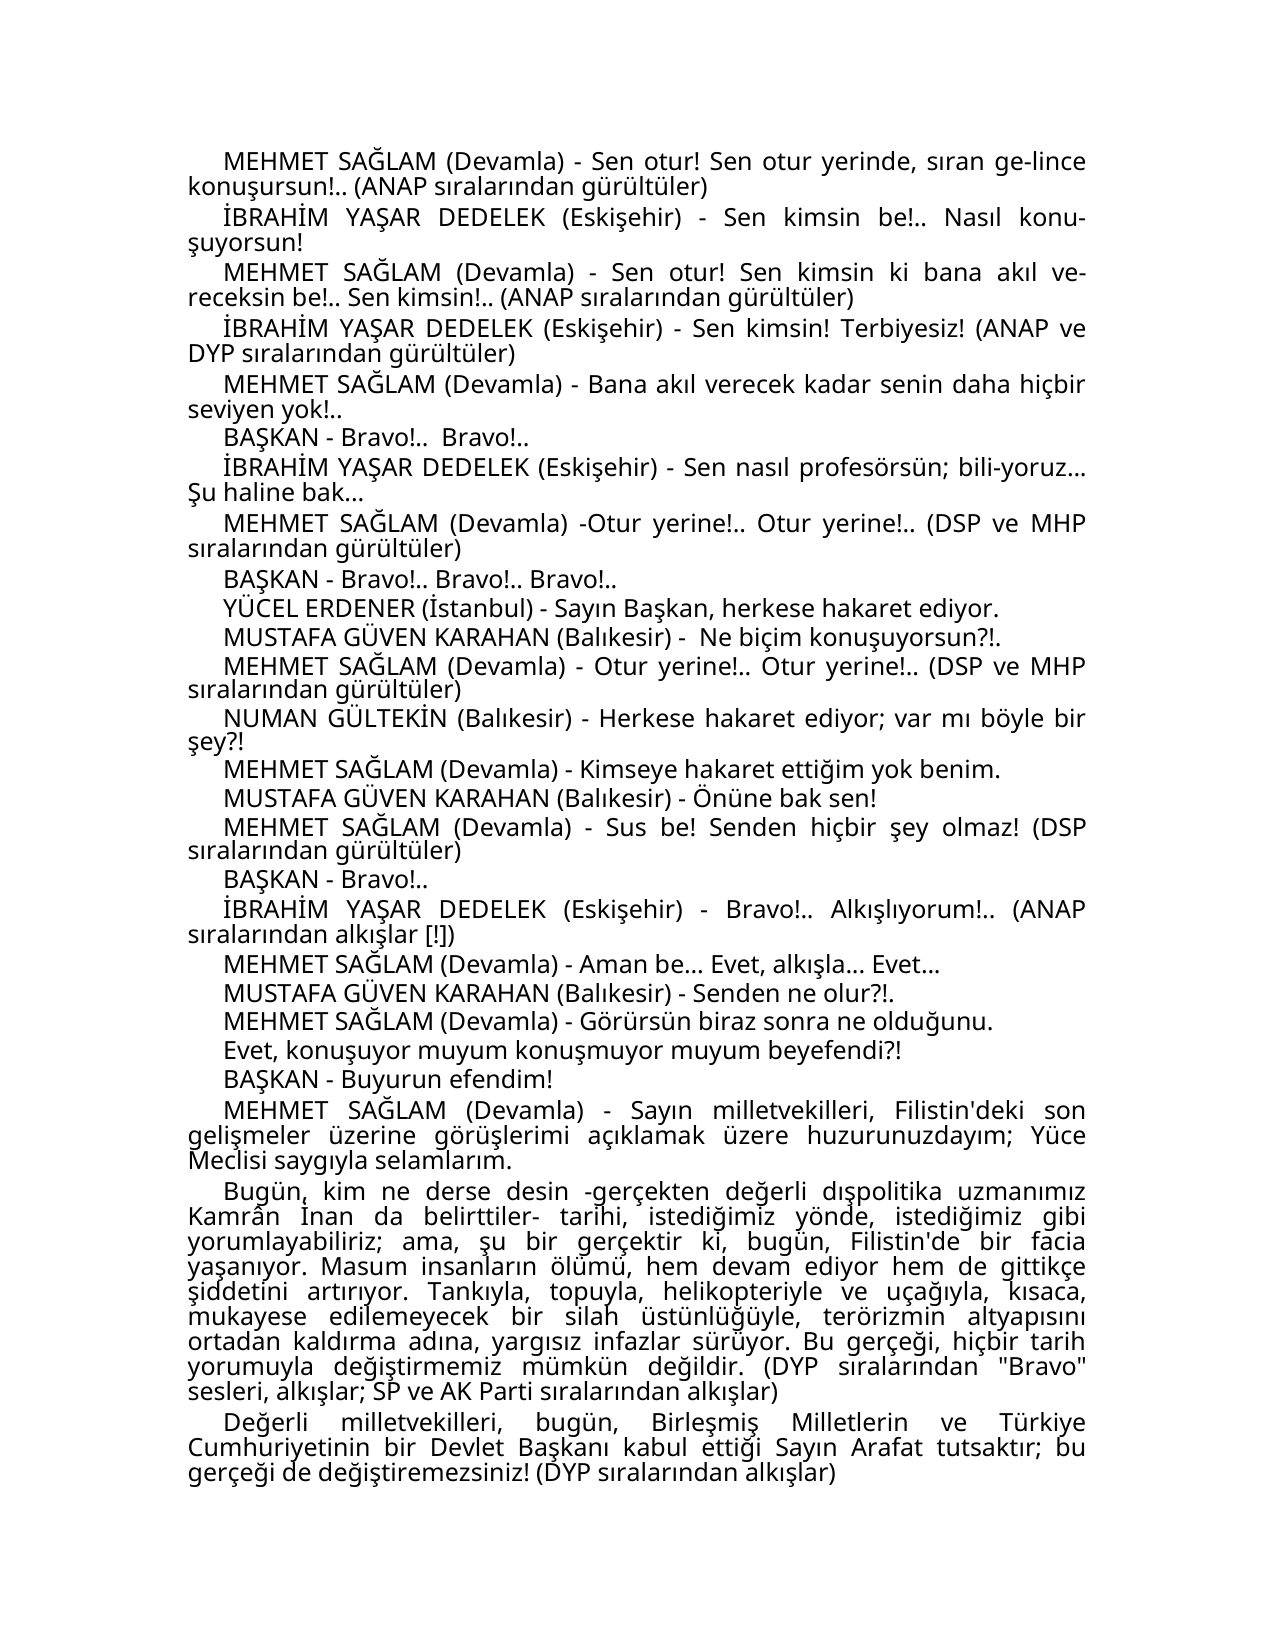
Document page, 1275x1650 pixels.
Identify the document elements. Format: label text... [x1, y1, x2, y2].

text İBRAHİM YAŞAR DEDELEK (Eskişehir) - Sen nasıl profesörsün; bili-yoruz... Şu haline bak... [187, 456, 1087, 506]
text BAŞKAN - Bravo!.. Bravo!.. [187, 430, 265, 451]
text MEHMET SAĞLAM (Devamla) - Sayın milletvekilleri, Filistin'deki son gelişmeler üzerine görüşlerimi açıklamak üzere huzurunuzdayım; Yüce Meclisi saygıyla selamlarım. [187, 1099, 1087, 1174]
text İBRAHİM YAŞAR DEDELEK (Eskişehir) - Sen kimsin! Terbiyesiz! (ANAP ve DYP sıralarından gürültüler) [187, 318, 1087, 368]
text MEHMET SAĞLAM (Devamla) - Sen otur! Sen otur yerinde, sıran ge-lince konuşursun!.. (ANAP sıralarından gürültüler) [187, 150, 1087, 200]
text Bugün, kim ne derse desin -gerçekten değerli dışpolitika uzmanımız Kamrân İnan da belirttiler- tarihi, istediğimiz yönde, istediğimiz gibi yorumlayabiliriz; ama, şu bir gerçektir ki, bugün, Filistin'de bir facia yaşanıyor. Masum insanların ölümü, hem devam ediyor hem de gittikçe şiddetini artırıyor. Tankıyla, topuyla, helikopteriyle ve uçağıyla, kısaca, mukayese edilemeyecek bir silah üstünlüğüyle, terörizmin altyapısını ortadan kaldırma adına, yargısız infazlar sürüyor. Bu gerçeği, hiçbir tarih yorumuyla değiştirmemiz mümkün değildir. (DYP sıralarından "Bravo" sesleri, alkışlar; SP ve AK Parti sıralarından alkışlar) [187, 1180, 1087, 1405]
text MEHMET SAĞLAM (Devamla) - Kimseye hakaret ettiğim yok benim. [187, 761, 1087, 783]
text NUMAN GÜLTEKİN (Balıkesir) - Herkese hakaret ediyor; var mı böyle bir şey?! [187, 709, 1087, 754]
text MEHMET SAĞLAM (Devamla) - Sus be! Senden hiçbir şey olmaz! (DSP sıralarından gürültüler) [187, 818, 1087, 864]
text MEHMET SAĞLAM (Devamla) - Bana akıl verecek kadar senin daha hiçbir seviyen yok!.. [187, 374, 1087, 424]
text MEHMET SAĞLAM (Devamla) -Otur yerine!.. Otur yerine!.. (DSP ve MHP sıralarından gürültüler) [187, 512, 1087, 562]
text İBRAHİM YAŞAR DEDELEK (Eskişehir) - Bravo!.. Alkışlıyorum!.. (ANAP sıralarından alkışlar [!]) [187, 899, 1087, 949]
text MUSTAFA GÜVEN KARAHAN (Balıkesir) - Senden ne olur?!. [187, 984, 1087, 1007]
text MEHMET SAĞLAM (Devamla) - Otur yerine!.. Otur yerine!.. (DSP ve MHP sıralarından gürültüler) [187, 657, 1087, 703]
text Değerli milletvekilleri, bugün, Birleşmiş Milletlerin ve Türkiye Cumhuriyetinin bir Devlet Başkanı kabul ettiği Sayın Arafat tutsaktır; bu gerçeği de değiştiremezsiniz! (DYP sıralarından alkışlar) [187, 1411, 1087, 1486]
text MEHMET SAĞLAM (Devamla) - Görürsün biraz sonra ne olduğunu. [187, 1012, 1087, 1035]
text BAŞKAN - Bravo!.. Bravo!.. Bravo!.. [187, 568, 1087, 593]
text YÜCEL ERDENER (İstanbul) - Sayın Başkan, herkese hakaret ediyor. [187, 599, 1087, 622]
text MUSTAFA GÜVEN KARAHAN (Balıkesir) - Önüne bak sen! [187, 789, 1087, 812]
text BAŞKAN - Buyurun efendim! [259, 1070, 1087, 1093]
text MEHMET SAĞLAM (Devamla) - Sen otur! Sen kimsin ki bana akıl ve-receksin be!.. Sen kimsin!.. (ANAP sıralarından gürültüler) [187, 262, 1087, 312]
text BAŞKAN - Bravo!.. [259, 870, 1087, 893]
text MUSTAFA GÜVEN KARAHAN (Balıkesir) - Ne biçim konuşuyorsun?!. [187, 628, 1087, 651]
text MEHMET SAĞLAM (Devamla) - Aman be... Evet, alkışla... Evet... [187, 955, 1087, 978]
text BAŞKAN - Buyurun efendim! [187, 1070, 265, 1093]
text İBRAHİM YAŞAR DEDELEK (Eskişehir) - Sen kimsin be!.. Nasıl konu-şuyorsun! [187, 206, 1087, 256]
text BAŞKAN - Bravo!.. [187, 870, 265, 893]
text BAŞKAN - Bravo!.. Bravo!.. [259, 430, 1087, 451]
text Evet, konuşuyor muyum konuşmuyor muyum beyefendi?! [187, 1041, 1087, 1064]
